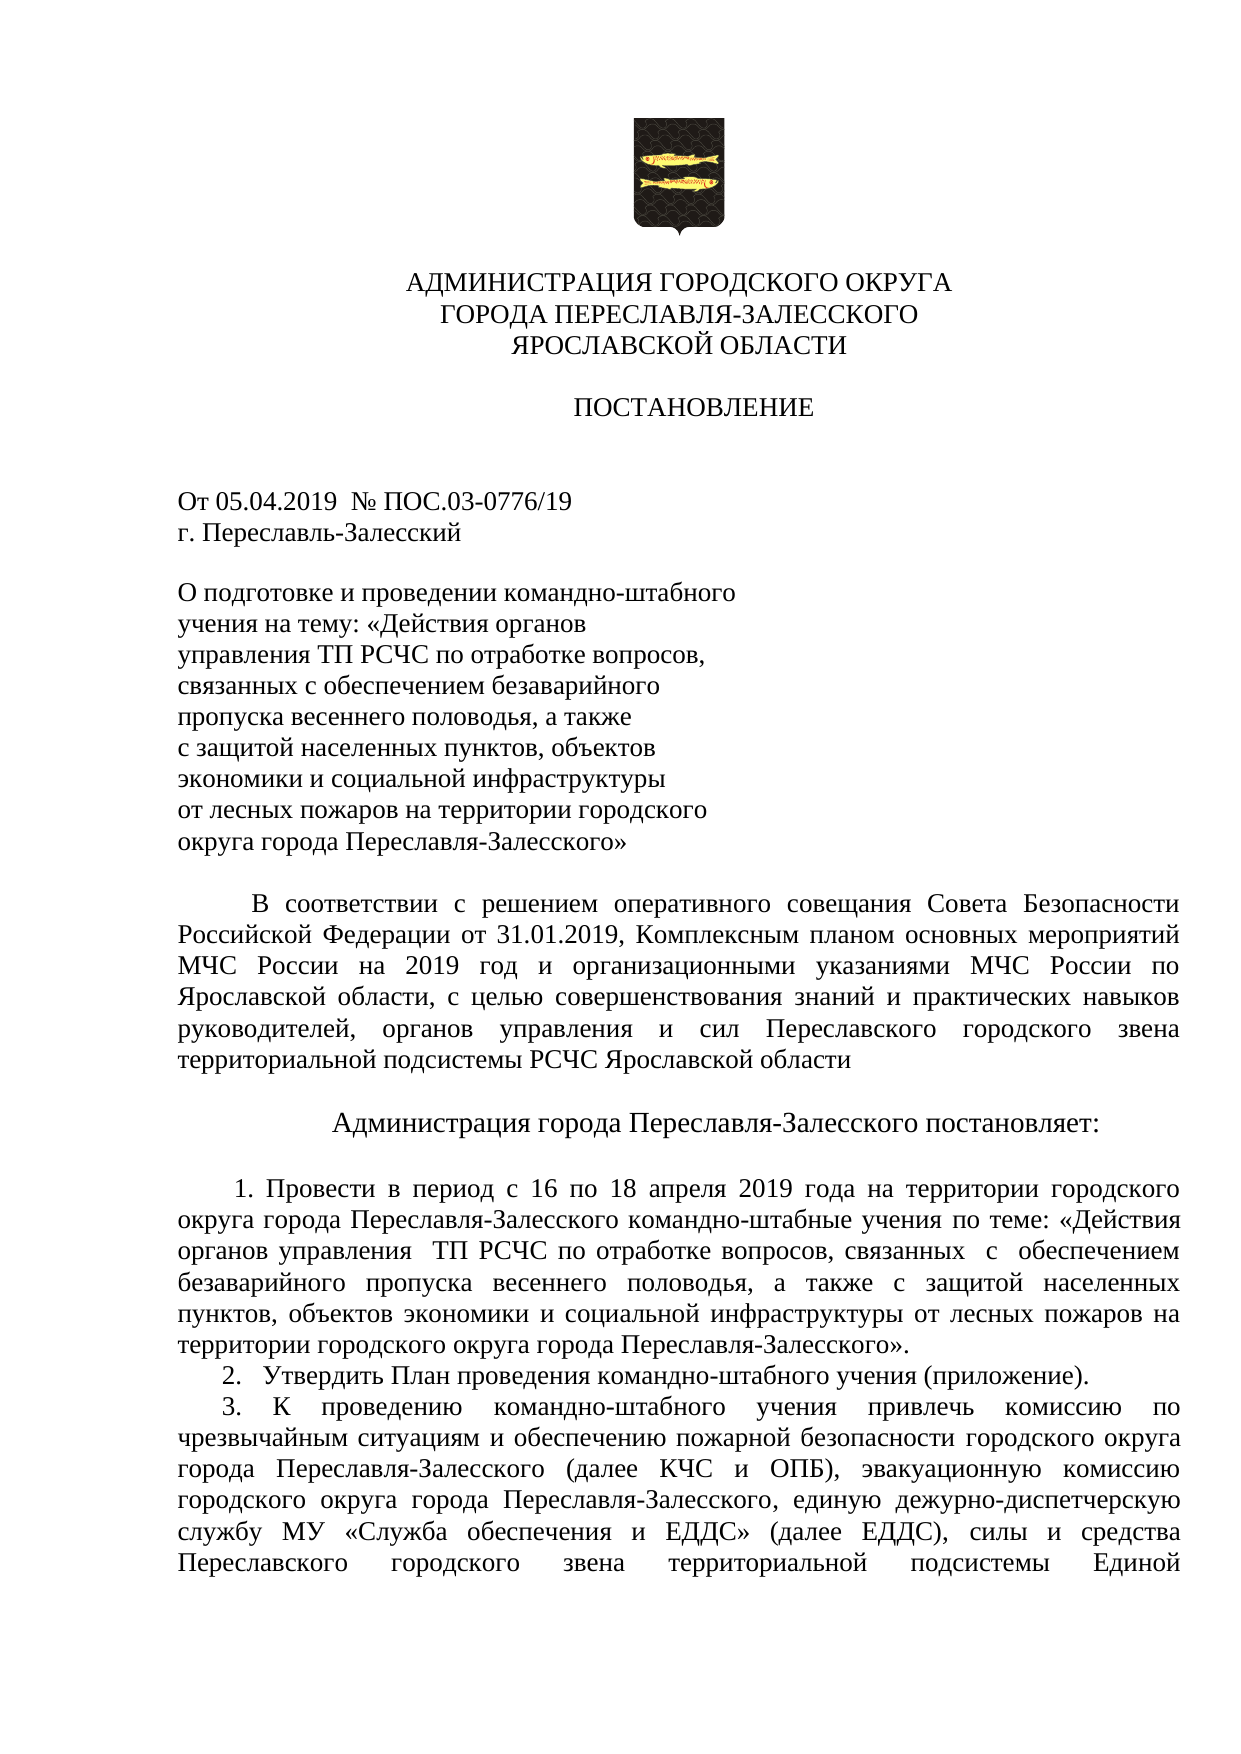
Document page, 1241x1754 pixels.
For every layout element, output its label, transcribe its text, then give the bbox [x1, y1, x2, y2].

text Администрация города Переславля-Залесского постановляет: [177, 1105, 1181, 1139]
text ГОРОДА ПЕРЕСЛАВЛЯ-ЗАЛЕССКОГО [177, 298, 1181, 329]
list 2. Утвердить План проведения командно-штабного учения (приложение). [177, 1359, 1181, 1390]
text ЯРОСЛАВСКОЙ ОБЛАСТИ [177, 329, 1181, 360]
text пропуска весеннего половодья, а также [177, 700, 1181, 731]
text учения на тему: «Действия органов [177, 607, 1181, 638]
text связанных с обеспечением безаварийного [177, 669, 1181, 700]
text г. Переславль-Залесский [177, 516, 1181, 547]
text 1. Провести в период с 16 по 18 апреля 2019 года на территории городского округа города Переславля-Залесского командно-штабные учения по теме: «Действия органов управления ТП РСЧС по отработке вопросов, связанных с обеспечением безаварийного пропуска весеннего половодья, а также с защитой населенных пунктов, объектов экономики и социальной инфраструктуры от лесных пожаров на территории городского округа города Переславля-Залесского». [177, 1172, 1181, 1359]
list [177, 1390, 1181, 1577]
text ПОСТАНОВЛЕНИЕ [207, 391, 1181, 422]
text округа города Переславля-Залесского» [177, 825, 1181, 856]
text О подготовке и проведении командно-штабного [177, 576, 1181, 607]
text экономики и социальной инфраструктуры [177, 762, 1181, 794]
text с защитой населенных пунктов, объектов [177, 731, 1181, 762]
text от лесных пожаров на территории городского [177, 794, 1181, 825]
text В соответствии с решением оперативного совещания Совета Безопасности Российской Федерации от 31.01.2019, Комплексным планом основных мероприятий МЧС России на 2019 год и организационными указаниями МЧС России по Ярославской области, с целью совершенствования знаний и практических навыков руководителей, органов управления и сил Переславского городского звена территориальной подсистемы РСЧС Ярославской области [177, 887, 1181, 1074]
text АДМИНИСТРАЦИЯ ГОРОДСКОГО ОКРУГА [177, 267, 1181, 298]
text управления ТП РСЧС по отработке вопросов, [177, 638, 1181, 669]
text От 05.04.2019 № ПОС.03-0776/19 [177, 484, 1181, 516]
